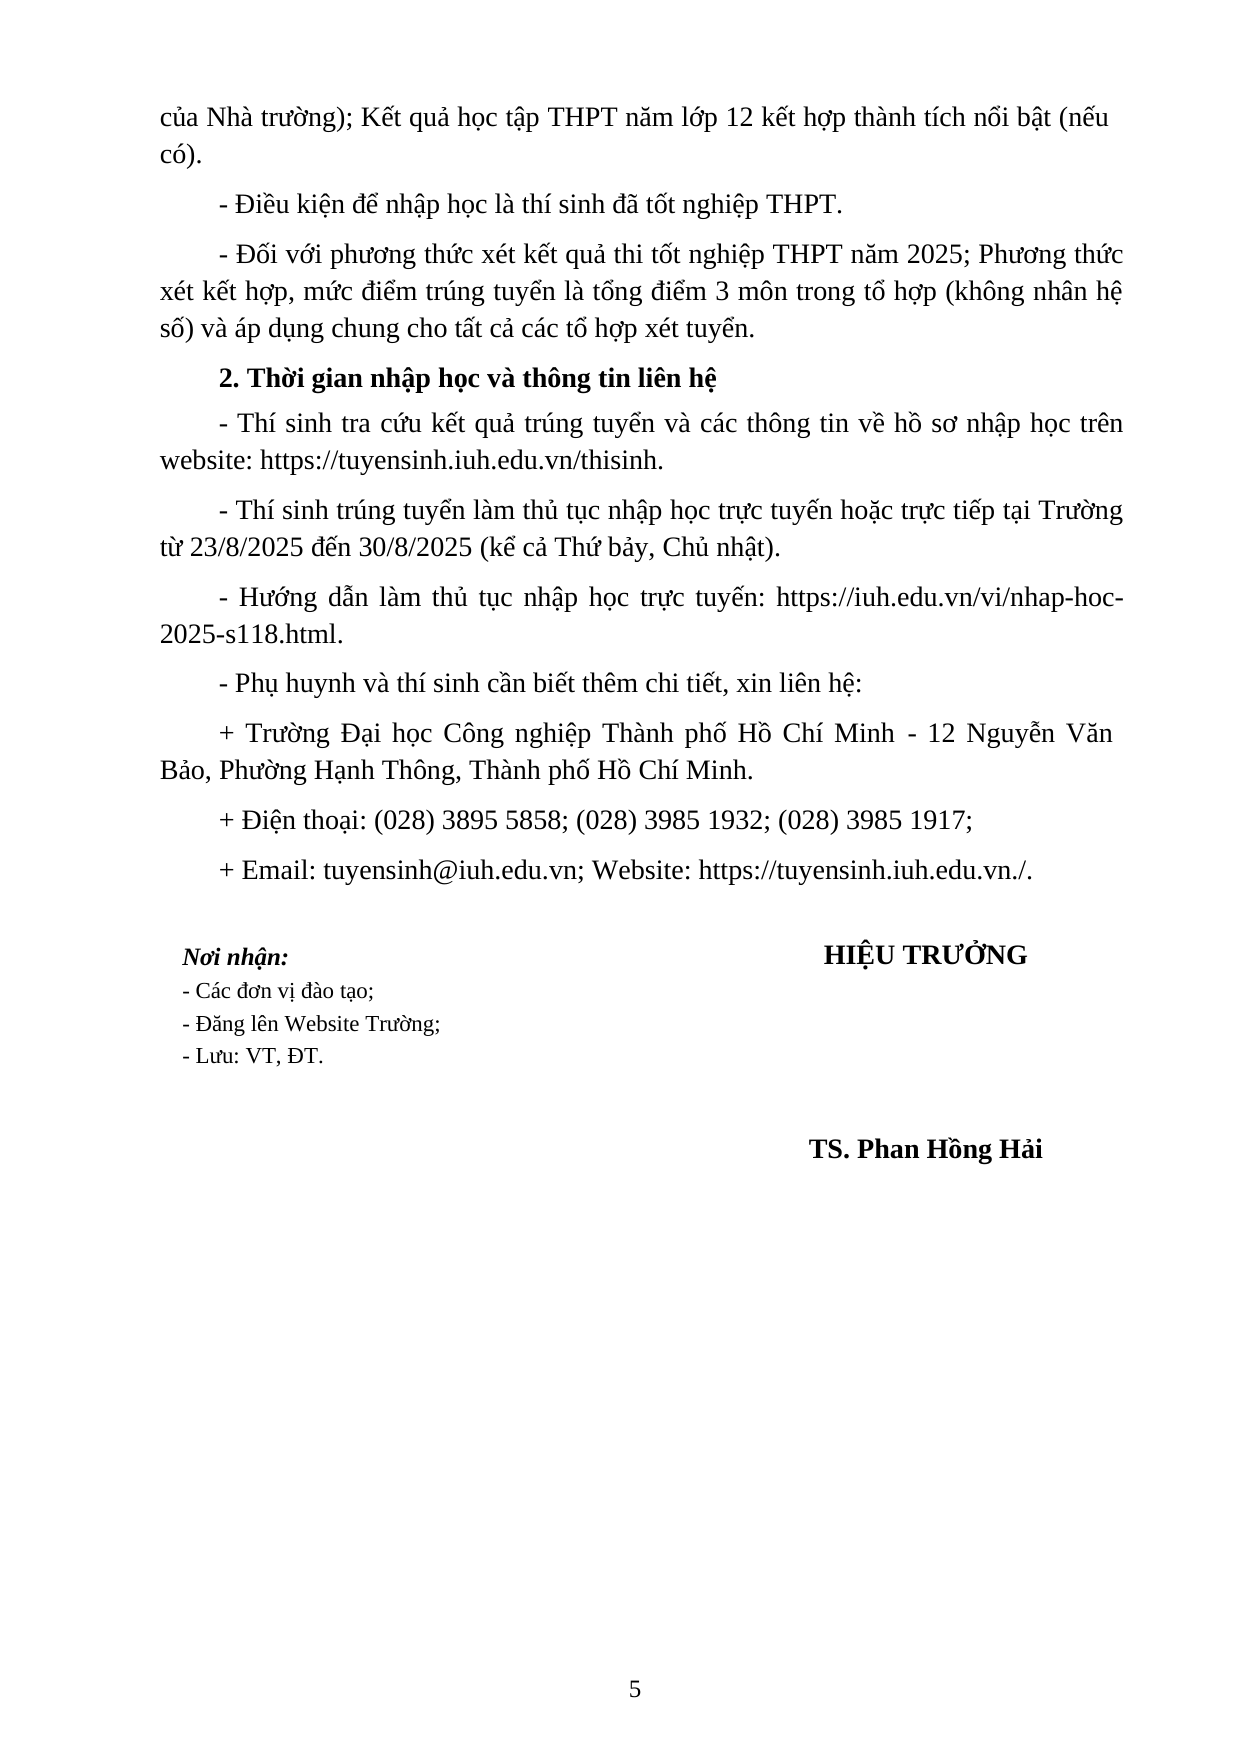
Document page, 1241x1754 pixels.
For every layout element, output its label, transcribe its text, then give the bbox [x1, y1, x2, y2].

list + Điện thoại: (028) 3895 5858; (028) 3985 1932; (028) 3985 1917; [159, 803, 1125, 836]
list - Điều kiện để nhập học là thí sinh đã tốt nghiệp THPT. [159, 187, 1125, 220]
list + Trường Đại học Công nghiệp Thành phố Hồ Chí Minh - 12 Nguyễn Văn Bảo, Phường Hạnh Thông, Thành phố Hồ Chí Minh. [159, 716, 1113, 786]
list + Email: tuyensinh@iuh.edu.vn; Website: https://tuyensinh.iuh.edu.vn./. [159, 853, 1125, 885]
list - Đối với phương thức xét kết quả thi tốt nghiệp THPT năm 2025; Phương thức xét kết hợp, mức điểm trúng tuyển là tổng điểm 3 môn trong tổ hợp (không nhân hệ số) và áp dụng chung cho tất cả các tổ hợp xét tuyển. [159, 237, 1125, 344]
list - Thí sinh trúng tuyển làm thủ tục nhập học trực tuyến hoặc trực tiếp tại Trường từ 23/8/2025 đến 30/8/2025 (kể cả Thứ bảy, Chủ nhật). [159, 493, 1125, 562]
table_header Nơi nhận: - Các đơn vị đào tạo; - Đăng lên Website Trường; - Lưu: VT, ĐT. [171, 938, 735, 1197]
list - Phụ huynh và thí sinh cần biết thêm chi tiết, xin liên hệ: [159, 667, 1125, 699]
list 2. Thời gian nhập học và thông tin liên hệ [159, 361, 1125, 393]
table_header HIỆU TRƯỞNG TS. Phan Hồng Hải [735, 938, 1116, 1197]
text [159, 100, 1110, 170]
list - Hướng dẫn làm thủ tục nhập học trực tuyến: https://iuh.edu.vn/vi/nhap-hoc-2025-s118.html. [159, 580, 1125, 649]
list - Thí sinh tra cứu kết quả trúng tuyển và các thông tin về hồ sơ nhập học trên website: https://tuyensinh.iuh.edu.vn/thisinh. [159, 406, 1125, 476]
